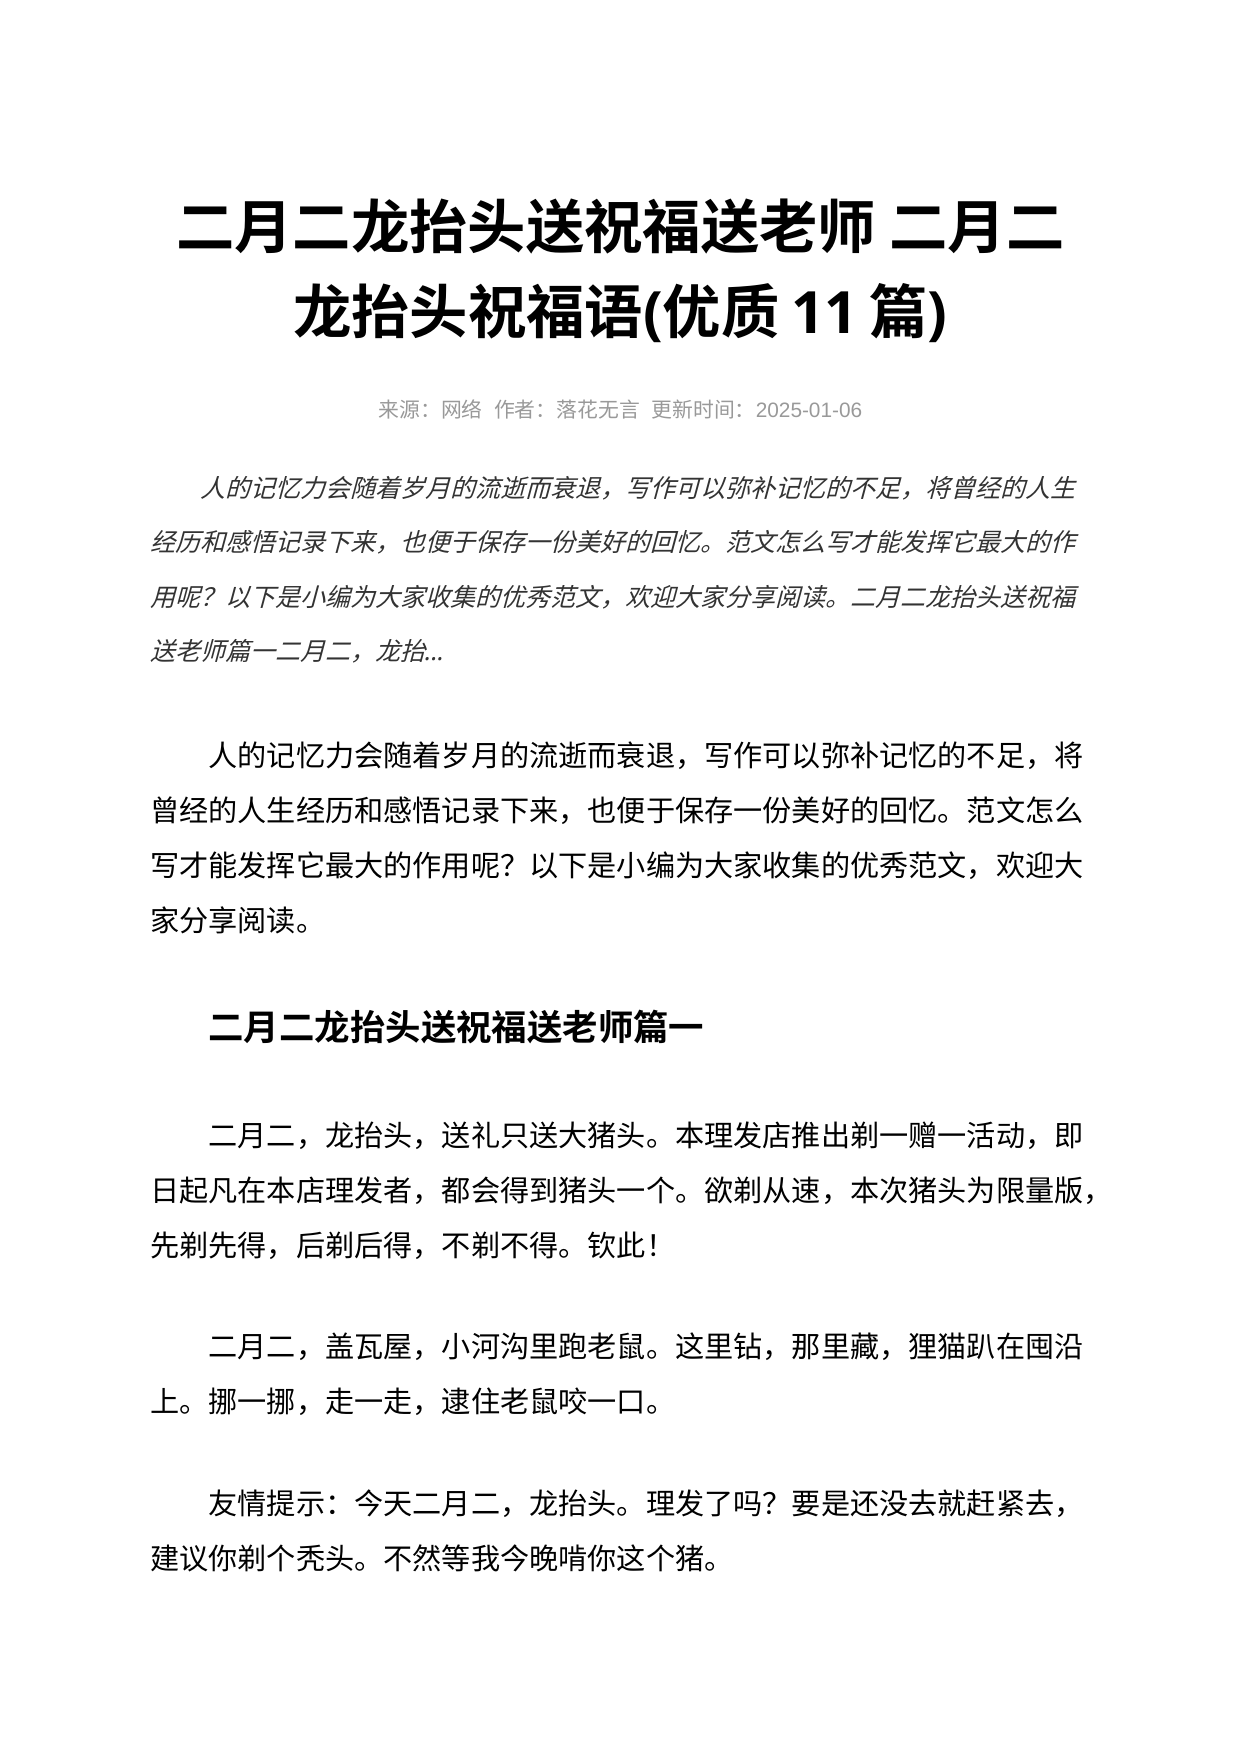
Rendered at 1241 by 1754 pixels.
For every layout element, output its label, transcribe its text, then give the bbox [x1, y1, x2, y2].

text 二月二，龙抬头，送礼只送大猪头。本理发店推出剃一赠一活动，即日起凡在本店理发者，都会得到猪头一个。欲剃从速，本次猪头为限量版，先剃先得，后剃后得，不剃不得。钦此！ [150, 1112, 1090, 1264]
text 人的记忆力会随着岁月的流逝而衰退，写作可以弥补记忆的不足，将曾经的人生经历和感悟记录下来，也便于保存一份美好的回忆。范文怎么写才能发挥它最大的作用呢？以下是小编为大家收集的优秀范文，欢迎大家分享阅读。二月二龙抬头送祝福送老师篇一二月二，龙抬... [150, 468, 1090, 668]
text 来源：网络 作者：落花无言 更新时间：2025-01-06 [150, 397, 1090, 421]
text 二月二龙抬头送祝福送老师篇一 [150, 999, 1090, 1050]
text 二月二，盖瓦屋，小河沟里跑老鼠。这里钻，那里藏，狸猫趴在囤沿上。挪一挪，走一走，逮住老鼠咬一口。 [150, 1324, 1090, 1421]
text 人的记忆力会随着岁月的流逝而衰退，写作可以弥补记忆的不足，将曾经的人生经历和感悟记录下来，也便于保存一份美好的回忆。范文怎么写才能发挥它最大的作用呢？以下是小编为大家收集的优秀范文，欢迎大家分享阅读。 [150, 733, 1090, 939]
text 友情提示：今天二月二，龙抬头。理发了吗？要是还没去就赶紧去，建议你剃个秃头。不然等我今晚啃你这个猪。 [150, 1481, 1090, 1578]
subtitle 二月二龙抬头送祝福送老师 二月二龙抬头祝福语(优质11篇) [150, 181, 1090, 351]
